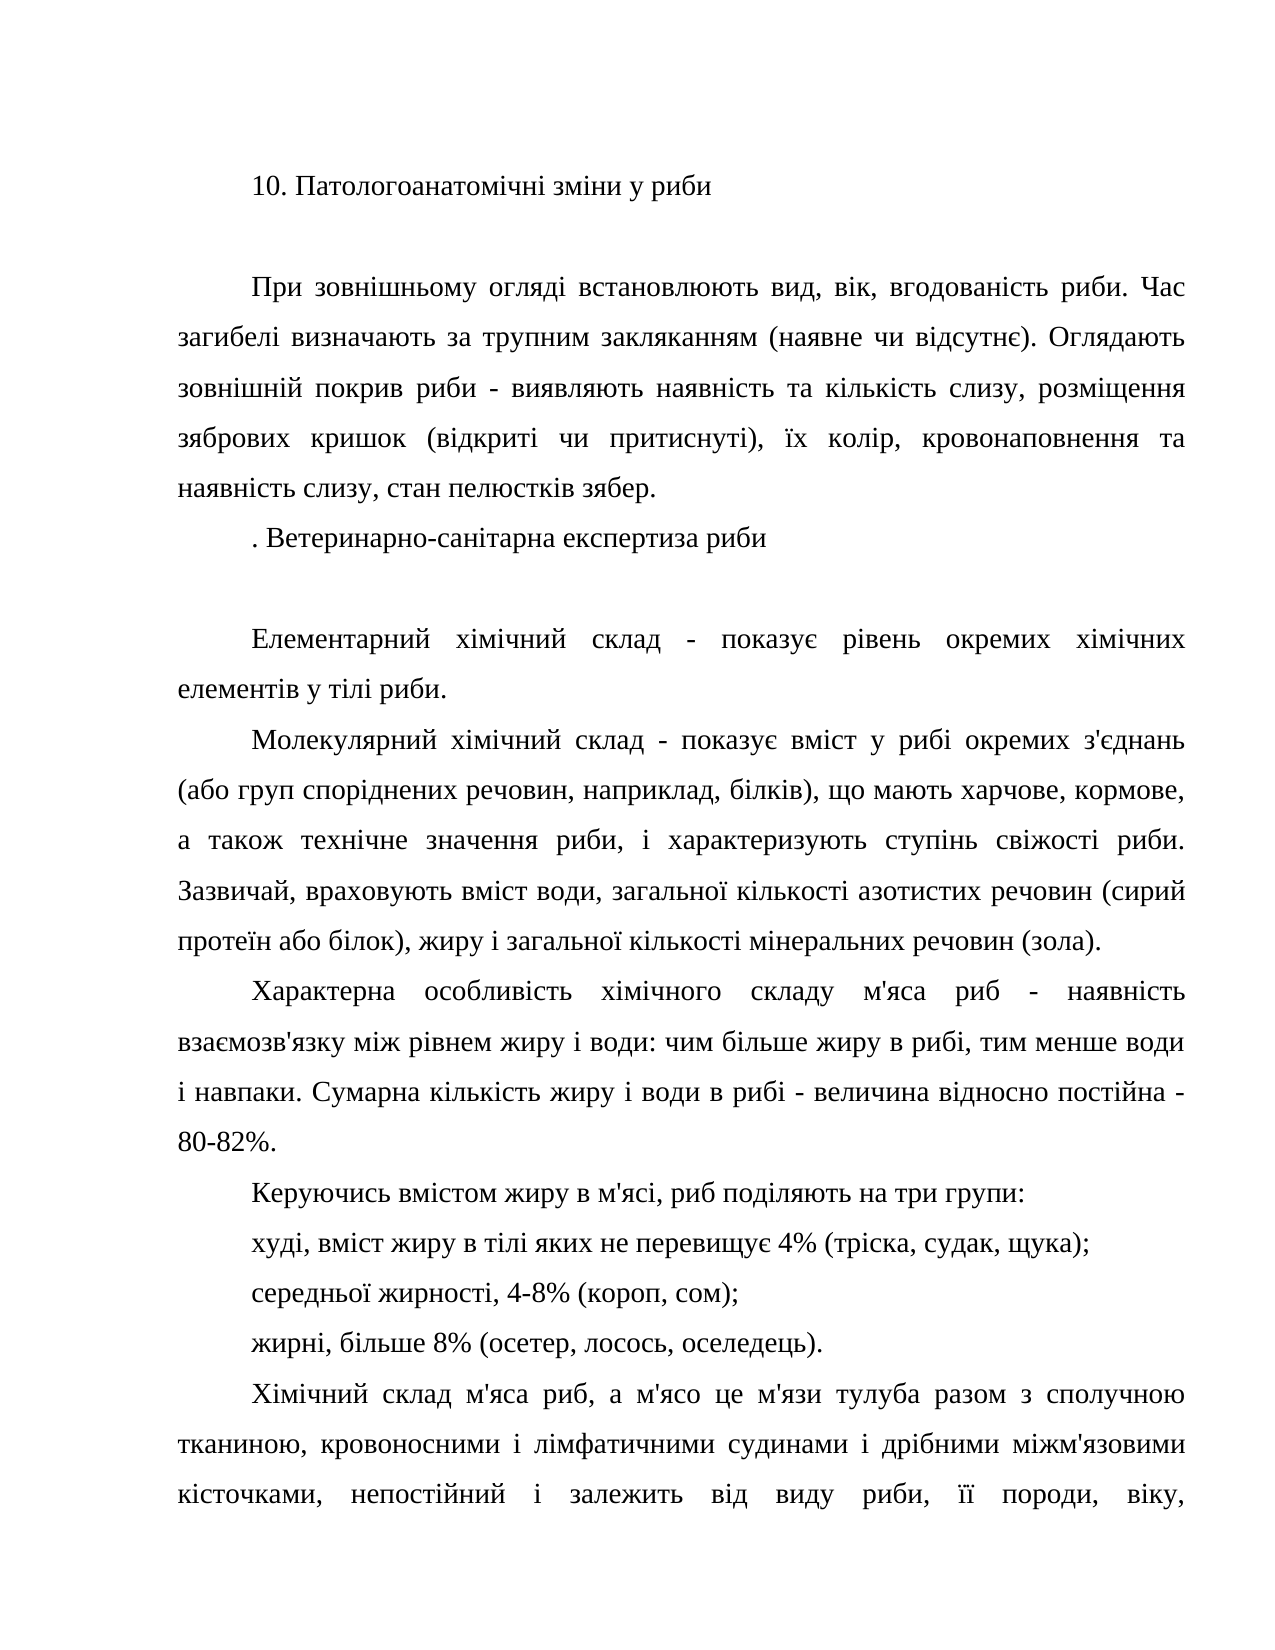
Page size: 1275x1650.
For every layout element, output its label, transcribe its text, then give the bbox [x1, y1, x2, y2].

text Характерна особливість хімічного складу м'яса риб - наявність взаємозв'язку між рівнем жиру і води: чим більше жиру в рибі, тим менше води і навпаки. Сумарна кількість жиру і води в рибі - величина відносно постійна - 80-82%. [177, 973, 1186, 1158]
text 10. Патологоанатомічні зміни у риби [177, 168, 1186, 202]
text середньої жирності, 4-8% (короп, сом); [177, 1275, 1186, 1309]
text При зовнішньому огляді встановлюють вид, вік, вгодованість риби. Час загибелі визначають за трупним закляканням (наявне чи відсутнє). Оглядають зовнішній покрив риби - виявляють наявність та кількість слизу, розміщення зябрових кришок (відкриті чи притиснуті), їх колір, кровонаповнення та наявність слизу, стан пелюстків зябер. [177, 269, 1186, 504]
text худі, вміст жиру в тілі яких не перевищує 4% (тріска, судак, щука); [177, 1225, 1186, 1258]
text . Ветеринарно-санітарна експертиза риби [177, 521, 1186, 554]
text Керуючись вмістом жиру в м'ясі, риб поділяють на три групи: [177, 1175, 1186, 1208]
text Молекулярний хімічний склад - показує вміст у рибі окремих з'єднань (або груп споріднених речовин, наприклад, білків), що мають харчове, кормове, а також технічне значення риби, і характеризують ступінь свіжості риби. Зазвичай, враховують вміст води, загальної кількості азотистих речовин (сирий протеїн або білок), жиру і загальної кількості мінеральних речовин (зола). [177, 722, 1186, 957]
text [177, 1376, 1186, 1510]
text жирні, більше 8% (осетер, лосось, оселедець). [177, 1326, 1186, 1359]
text Елементарний хімічний склад - показує рівень окремих хімічних елементів у тілі риби. [177, 621, 1186, 705]
